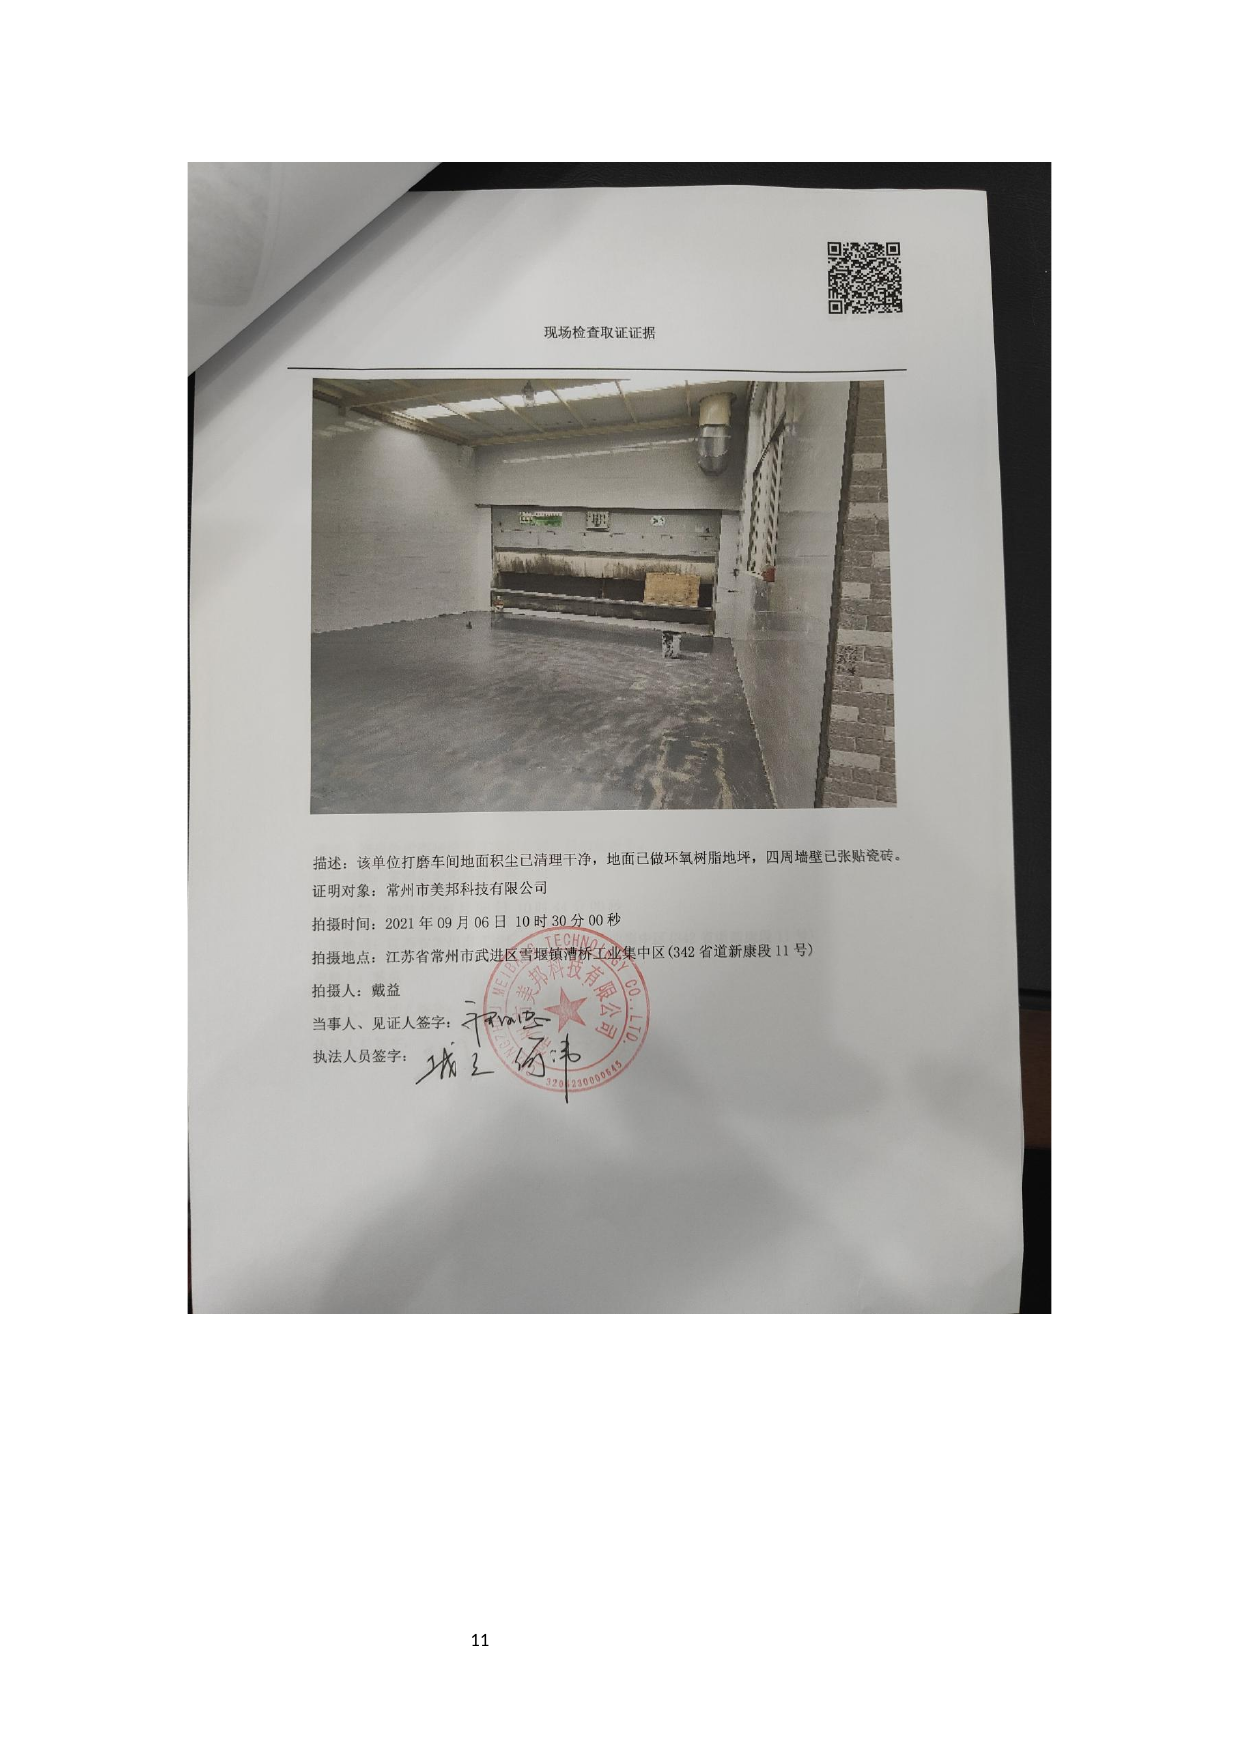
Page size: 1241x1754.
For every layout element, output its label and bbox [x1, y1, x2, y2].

picture [187, 162, 1052, 1314]
